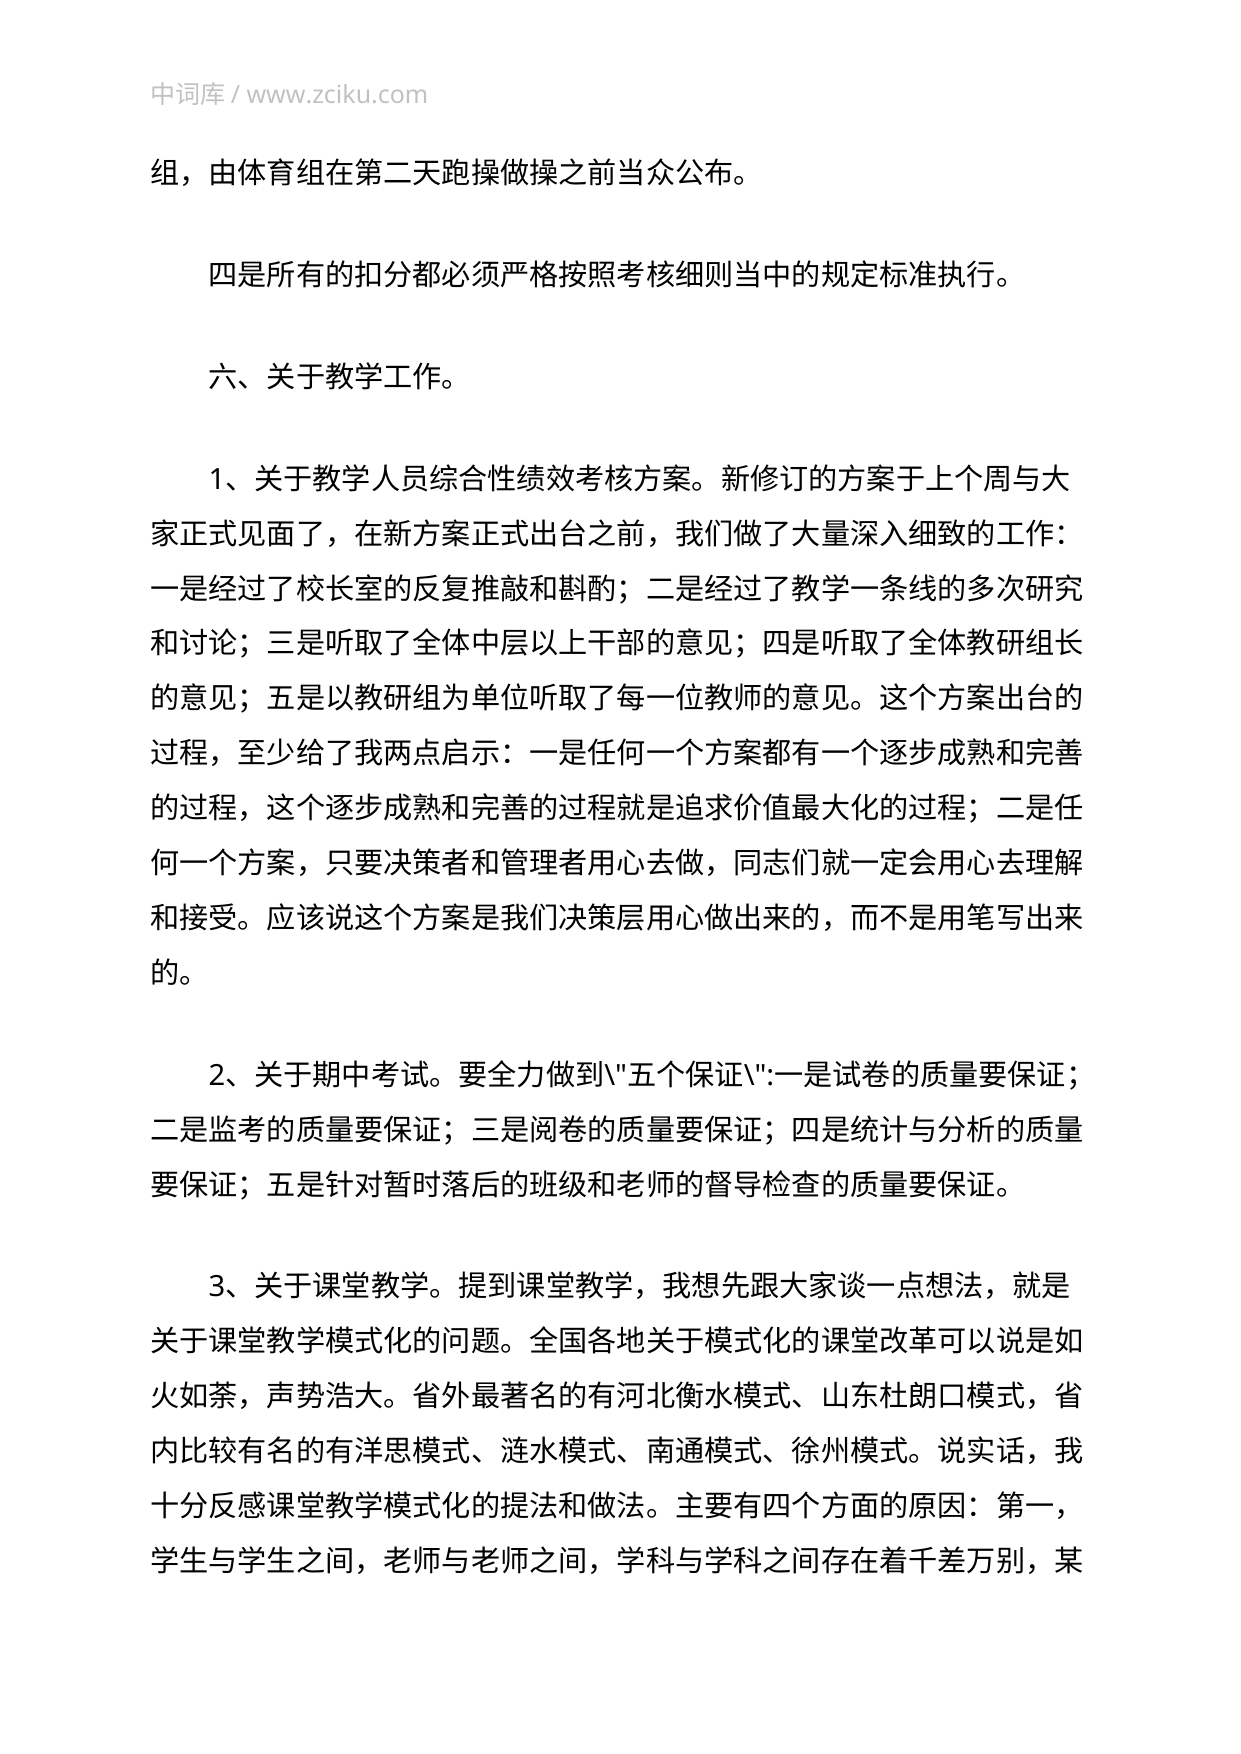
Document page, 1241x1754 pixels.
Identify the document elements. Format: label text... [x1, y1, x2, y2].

text 六、关于教学工作。 [150, 353, 1090, 396]
text 四是所有的扣分都必须严格按照考核细则当中的规定标准执行。 [150, 252, 1090, 294]
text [150, 150, 1090, 192]
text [150, 1263, 1090, 1580]
text 1、关于教学人员综合性绩效考核方案。新修订的方案于上个周与大家正式见面了，在新方案正式出台之前，我们做了大量深入细致的工作：一是经过了校长室的反复推敲和斟酌；二是经过了教学一条线的多次研究和讨论；三是听取了全体中层以上干部的意见；四是听取了全体教研组长的意见；五是以教研组为单位听取了每一位教师的意见。这个方案出台的过程，至少给了我两点启示：一是任何一个方案都有一个逐步成熟和完善的过程，这个逐步成熟和完善的过程就是追求价值最大化的过程；二是任何一个方案，只要决策者和管理者用心去做，同志们就一定会用心去理解和接受。应该说这个方案是我们决策层用心做出来的，而不是用笔写出来的。 [150, 455, 1090, 992]
text 2、关于期中考试。要全力做到\"五个保证\":一是试卷的质量要保证；二是监考的质量要保证；三是阅卷的质量要保证；四是统计与分析的质量要保证；五是针对暂时落后的班级和老师的督导检查的质量要保证。 [150, 1051, 1090, 1203]
